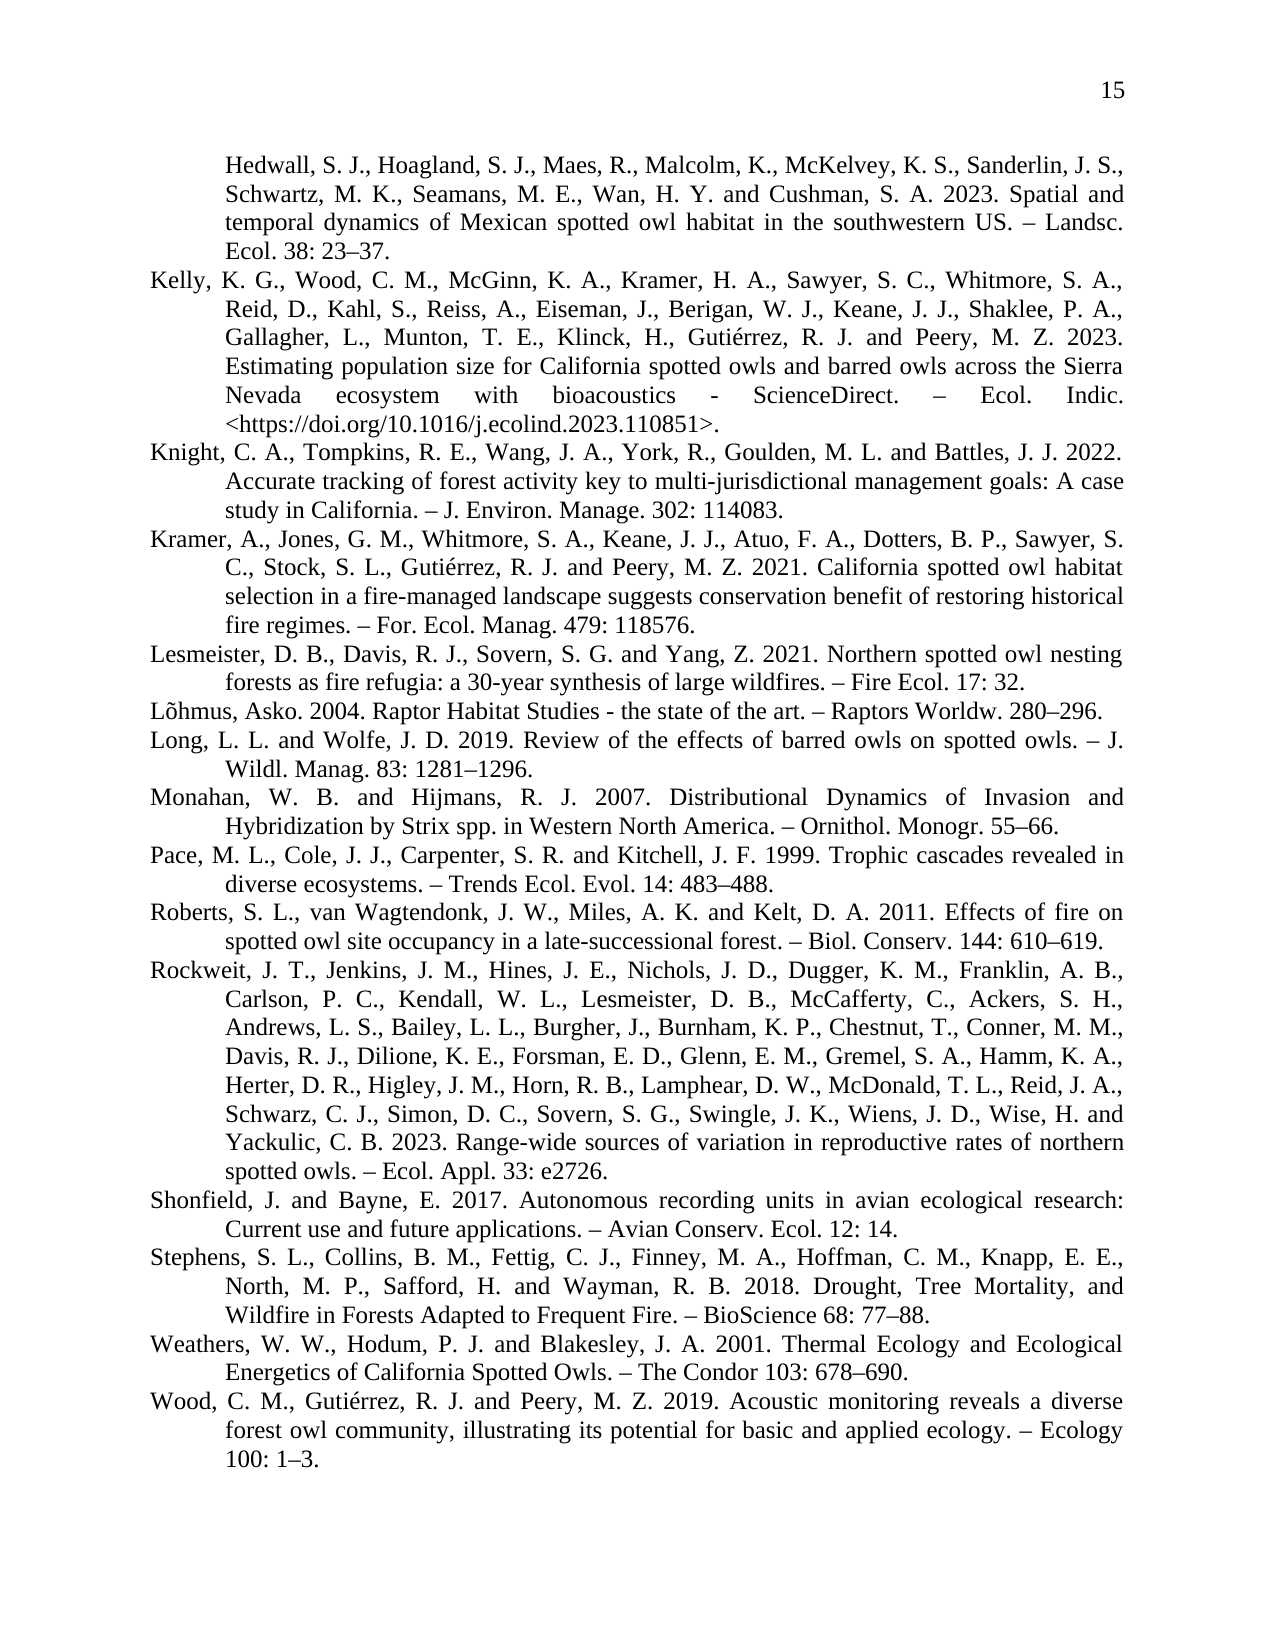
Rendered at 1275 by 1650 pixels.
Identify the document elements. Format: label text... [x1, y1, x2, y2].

text Long, L. L. and Wolfe, J. D. 2019. Review of the effects of barred owls on spotted owls. – J. Wildl. Manag. 83: 1281–1296. [150, 725, 1125, 782]
text Lõhmus, Asko. 2004. Raptor Habitat Studies - the state of the art. – Raptors Worldw. 280–296. [150, 696, 1125, 725]
text Lesmeister, D. B., Davis, R. J., Sovern, S. G. and Yang, Z. 2021. Northern spotted owl nesting forests as fire refugia: a 30-year synthesis of large wildfires. – Fire Ecol. 17: 32. [150, 639, 1125, 696]
text Wood, C. M., Gutiérrez, R. J. and Peery, M. Z. 2019. Acoustic monitoring reveals a diverse forest owl community, illustrating its potential for basic and applied ecology. – Ecology 100: 1–3. [150, 1386, 1125, 1472]
text Monahan, W. B. and Hijmans, R. J. 2007. Distributional Dynamics of Invasion and Hybridization by Strix spp. in Western North America. – Ornithol. Monogr. 55–66. [150, 782, 1125, 840]
text Knight, C. A., Tompkins, R. E., Wang, J. A., York, R., Goulden, M. L. and Battles, J. J. 2022. Accurate tracking of forest activity key to multi-jurisdictional management goals: A case study in California. – J. Environ. Manage. 302: 114083. [150, 437, 1125, 524]
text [150, 150, 1125, 265]
text Weathers, W. W., Hodum, P. J. and Blakesley, J. A. 2001. Thermal Ecology and Ecological Energetics of California Spotted Owls. – The Condor 103: 678–690. [150, 1329, 1125, 1386]
text Rockweit, J. T., Jenkins, J. M., Hines, J. E., Nichols, J. D., Dugger, K. M., Franklin, A. B., Carlson, P. C., Kendall, W. L., Lesmeister, D. B., McCafferty, C., Ackers, S. H., Andrews, L. S., Bailey, L. L., Burgher, J., Burnham, K. P., Chestnut, T., Conner, M. M., Davis, R. J., Dilione, K. E., Forsman, E. D., Glenn, E. M., Gremel, S. A., Hamm, K. A., Herter, D. R., Higley, J. M., Horn, R. B., Lamphear, D. W., McDonald, T. L., Reid, J. A., Schwarz, C. J., Simon, D. C., Sovern, S. G., Swingle, J. K., Wiens, J. D., Wise, H. and Yackulic, C. B. 2023. Range-wide sources of variation in reproductive rates of northern spotted owls. – Ecol. Appl. 33: e2726. [150, 955, 1125, 1185]
text Kelly, K. G., Wood, C. M., McGinn, K. A., Kramer, H. A., Sawyer, S. C., Whitmore, S. A., Reid, D., Kahl, S., Reiss, A., Eiseman, J., Berigan, W. J., Keane, J. J., Shaklee, P. A., Gallagher, L., Munton, T. E., Klinck, H., Gutiérrez, R. J. and Peery, M. Z. 2023. Estimating population size for California spotted owls and barred owls across the Sierra Nevada ecosystem with bioacoustics - ScienceDirect. – Ecol. Indic. <https://doi.org/10.1016/j.ecolind.2023.110851>. [150, 265, 1125, 437]
text Shonfield, J. and Bayne, E. 2017. Autonomous recording units in avian ecological research: Current use and future applications. – Avian Conserv. Ecol. 12: 14. [150, 1185, 1125, 1242]
text Roberts, S. L., van Wagtendonk, J. W., Miles, A. K. and Kelt, D. A. 2011. Effects of fire on spotted owl site occupancy in a late-successional forest. – Biol. Conserv. 144: 610–619. [150, 897, 1125, 955]
text Stephens, S. L., Collins, B. M., Fettig, C. J., Finney, M. A., Hoffman, C. M., Knapp, E. E., North, M. P., Safford, H. and Wayman, R. B. 2018. Drought, Tree Mortality, and Wildfire in Forests Adapted to Frequent Fire. – BioScience 68: 77–88. [150, 1242, 1125, 1329]
text Pace, M. L., Cole, J. J., Carpenter, S. R. and Kitchell, J. F. 1999. Trophic cascades revealed in diverse ecosystems. – Trends Ecol. Evol. 14: 483–488. [150, 840, 1125, 897]
text Kramer, A., Jones, G. M., Whitmore, S. A., Keane, J. J., Atuo, F. A., Dotters, B. P., Sawyer, S. C., Stock, S. L., Gutiérrez, R. J. and Peery, M. Z. 2021. California spotted owl habitat selection in a fire-managed landscape suggests conservation benefit of restoring historical fire regimes. – For. Ecol. Manag. 479: 118576. [150, 524, 1125, 639]
